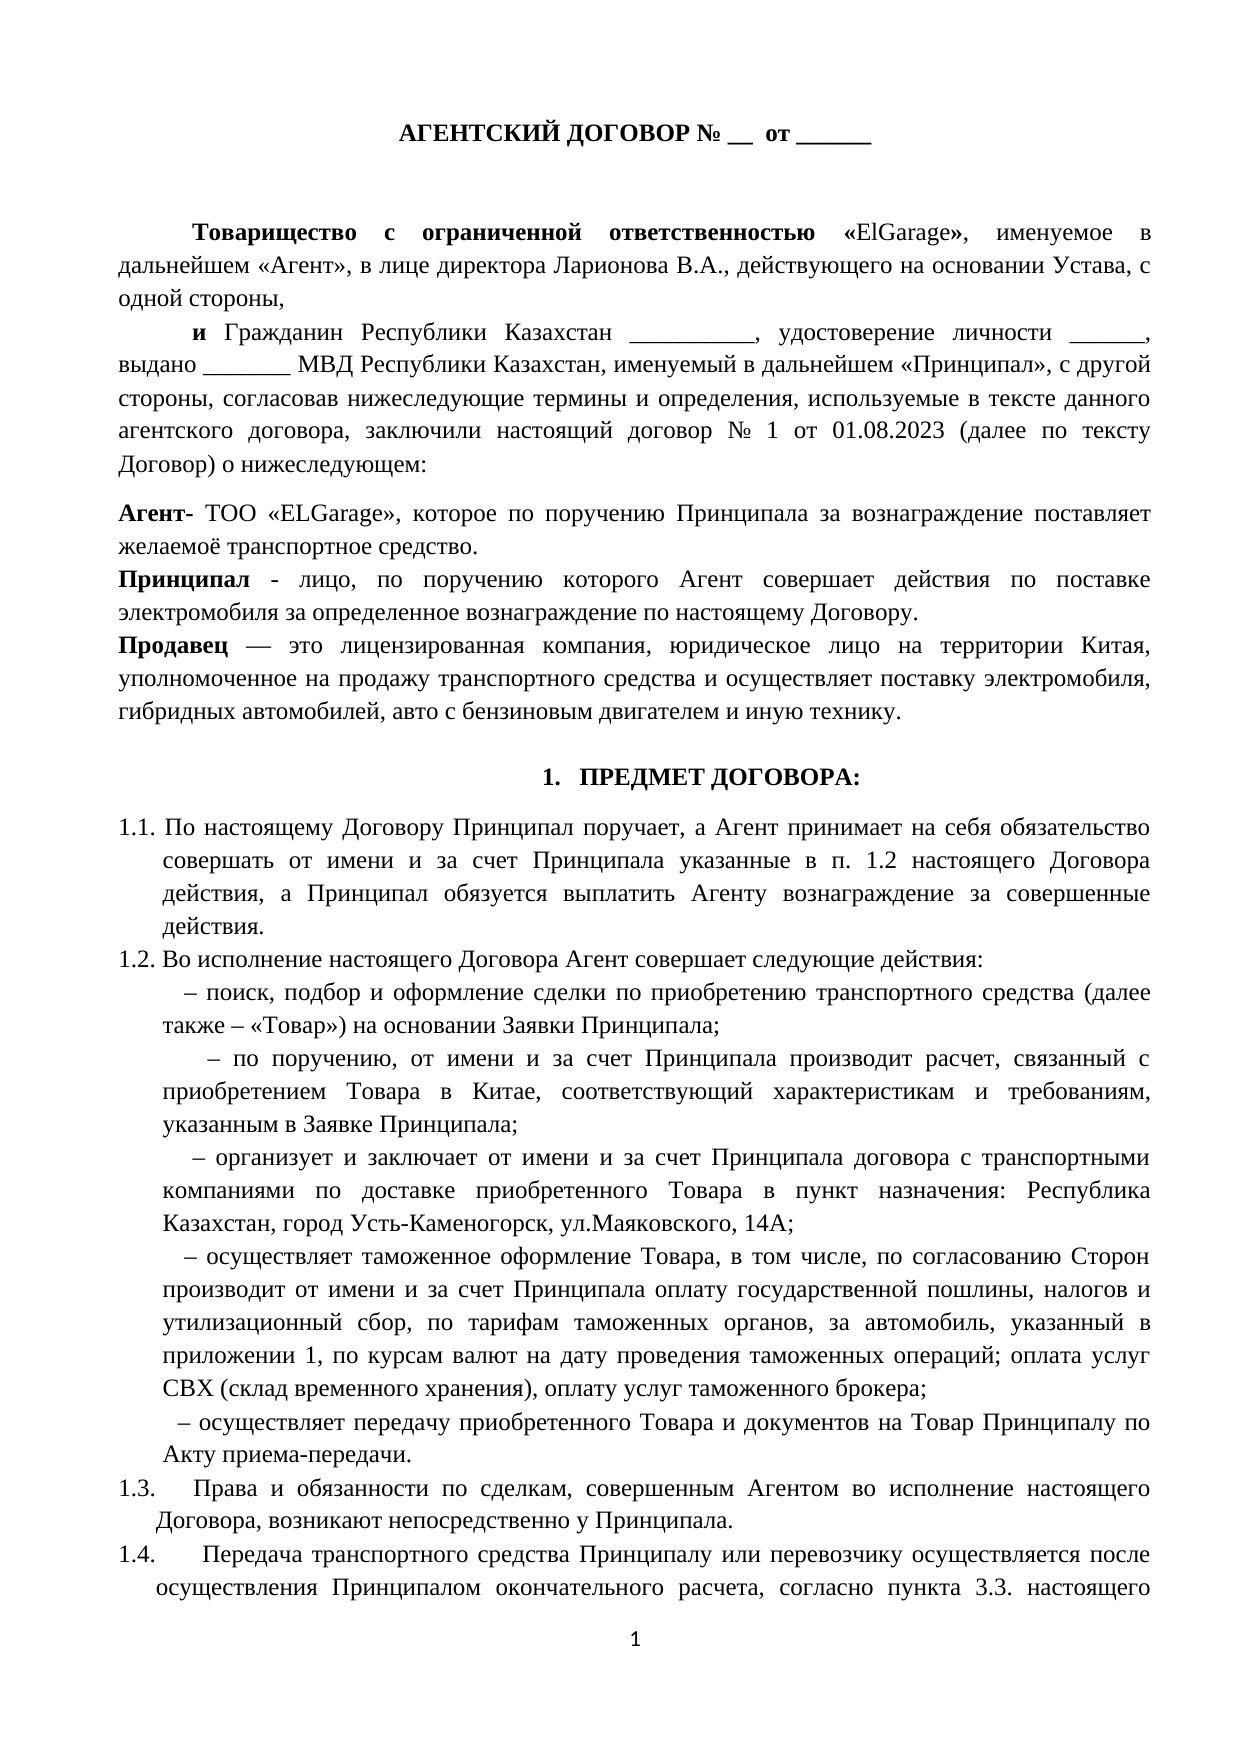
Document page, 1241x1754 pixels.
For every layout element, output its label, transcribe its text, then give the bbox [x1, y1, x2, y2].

text – организует и заключает от имени и за счет Принципала договора с транспортными компаниями по доставке приобретенного Товара в пункт назначения: Республика Казахстан, город Усть-Каменогорск, ул.Маяковского, 14A; [118, 1142, 1152, 1237]
text Продавец — это лицензированная компания, юридическое лицо на территории Китая, уполномоченное на продажу транспортного средства и осуществляет поставку электромобиля, гибридных автомобилей, авто с бензиновым двигателем и иную технику. [118, 630, 1152, 725]
text Товарищество с ограниченной ответственностью «ElGarage», именуемое в дальнейшем «Агент», в лице директора Ларионова В.А., действующего на основании Устава, с одной стороны, [118, 217, 1152, 312]
text АГЕНТСКИЙ ДОГОВОР № __ от ______ [118, 118, 1152, 147]
text – осуществляет передачу приобретенного Товара и документов на Товар Принципалу по Акту приема-передачи. [118, 1407, 1152, 1468]
text – осуществляет таможенное оформление Товара, в том числе, по согласованию Сторон производит от имени и за счет Принципала оплату государственной пошлины, налогов и утилизационный сбор, по тарифам таможенных органов, за автомобиль, указанный в приложении 1, по курсам валют на дату проведения таможенных операций; оплата услуг СВХ (склад временного хранения), оплату услуг таможенного брокера; [118, 1241, 1152, 1402]
text и Гражданин Республики Казахстан __________, удостоверение личности ______, выдано _______ МВД Республики Казахстан, именуемый в дальнейшем «Принципал», с другой стороны, согласовав нижеследующие термины и определения, используемые в тексте данного агентского договора, заключили настоящий договор № 1 от 01.08.2023 (далее по тексту Договор) о нижеследующем: [118, 317, 1152, 477]
list Права и обязанности по сделкам, совершенным Агентом во исполнение настоящего Договора, возникают непосредственно у Принципала. [118, 1473, 1152, 1534]
text 1.1. По настоящему Договору Принципал поручает, а Агент принимает на себя обязательство совершать от имени и за счет Принципала указанные в п. 1.2 настоящего Договора действия, а Принципал обязуется выплатить Агенту вознаграждение за совершенные действия. [118, 812, 1152, 940]
text Принципал - лицо, по поручению которого Агент совершает действия по поставке электромобиля за определенное вознаграждение по настоящему Договору. [118, 564, 1152, 626]
text – по поручению, от имени и за счет Принципала производит расчет, связанный с приобретением Товара в Китае, соответствующий характеристикам и требованиям, указанным в Заявке Принципала; [118, 1043, 1152, 1138]
text Агент- ТОО «ELGarage», которое по поручению Принципала за вознаграждение поставляет желаемоё транспортное средство. [118, 498, 1152, 560]
text 1.2. Во исполнение настоящего Договора Агент совершает следующие действия: [118, 944, 1152, 973]
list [118, 1539, 1152, 1600]
text – поиск, подбор и оформление сделки по приобретению транспортного средства (далее также – «Товар») на основании Заявки Принципала; [118, 977, 1152, 1039]
list ПРЕДМЕТ ДОГОВОРА: [251, 762, 1152, 791]
